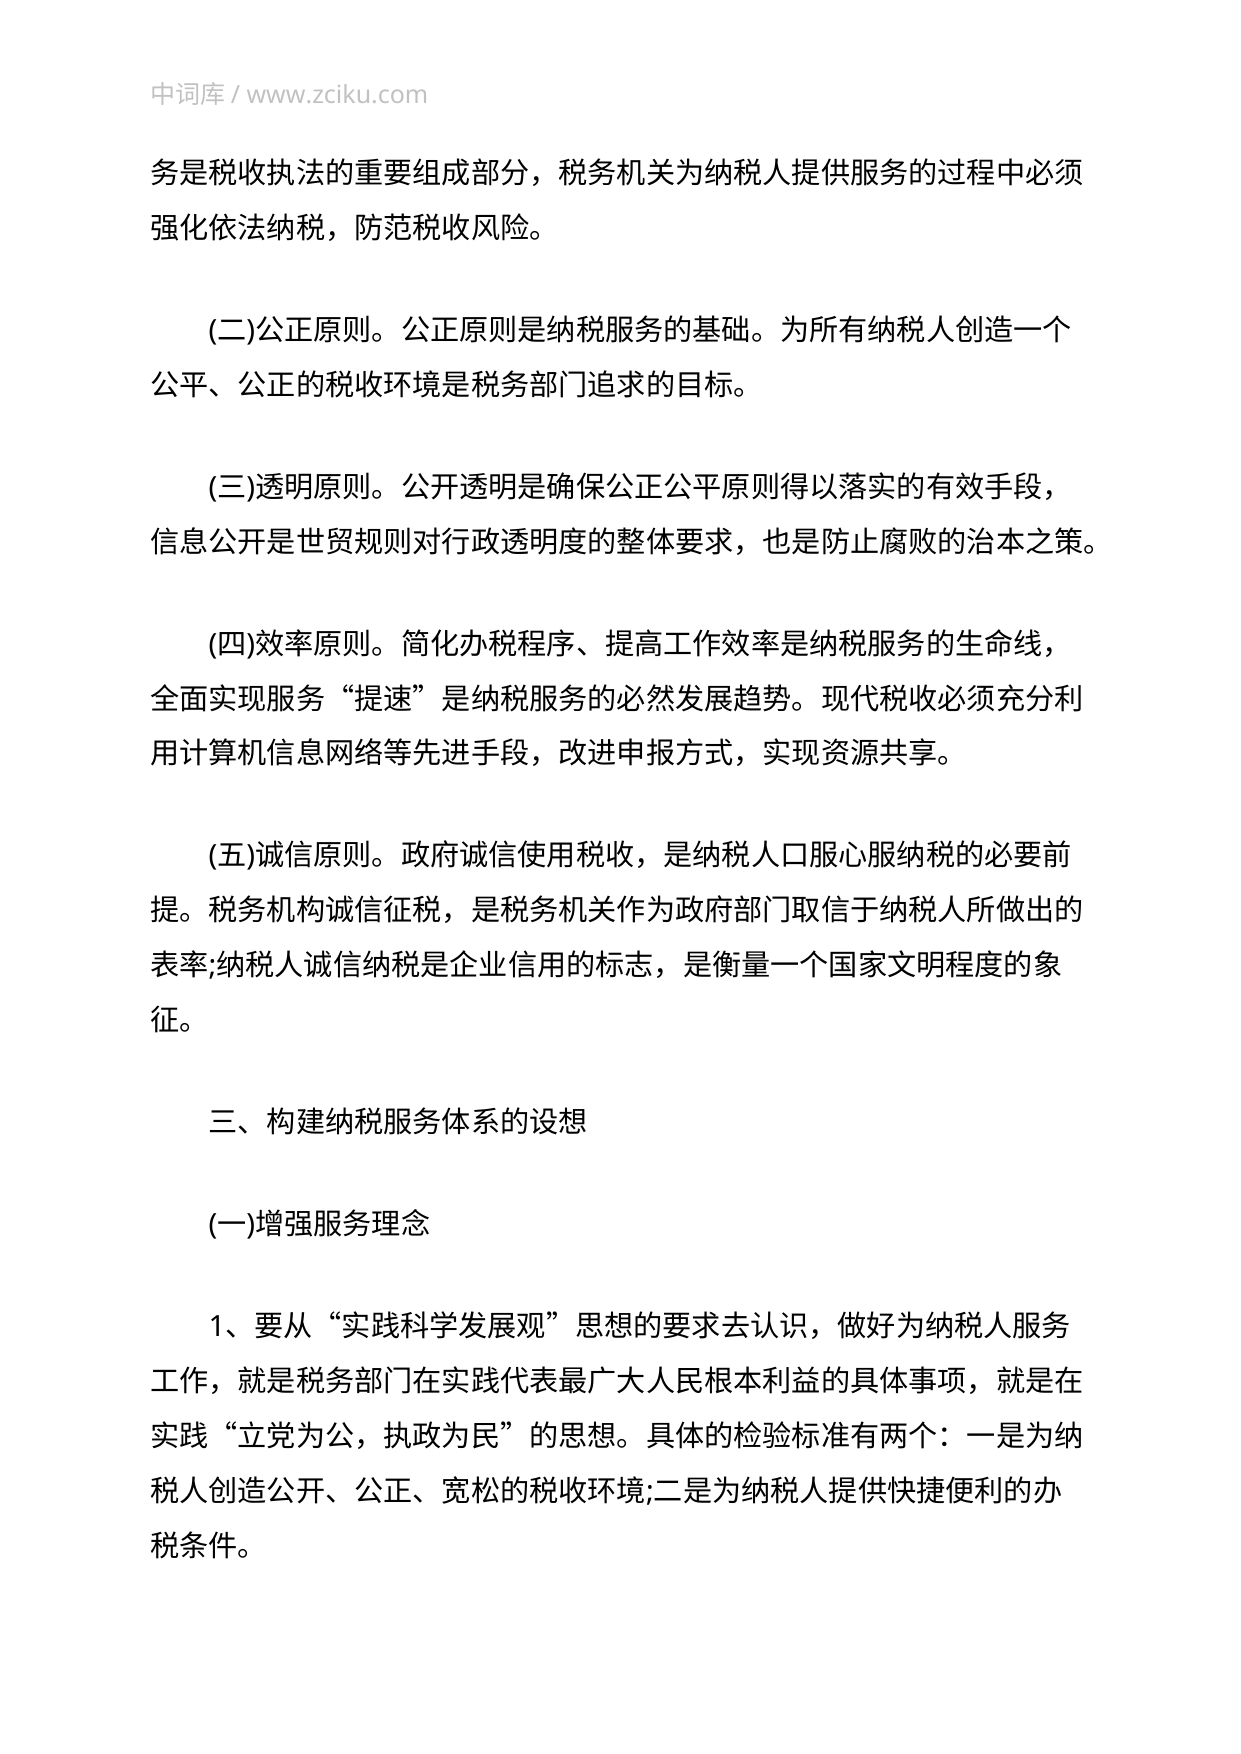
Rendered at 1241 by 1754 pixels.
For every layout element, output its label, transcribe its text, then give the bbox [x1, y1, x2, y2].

text (三)透明原则。公开透明是确保公正公平原则得以落实的有效手段，信息公开是世贸规则对行政透明度的整体要求，也是防止腐败的治本之策。 [150, 463, 1090, 561]
text 1、要从“实践科学发展观”思想的要求去认识，做好为纳税人服务工作，就是税务部门在实践代表最广大人民根本利益的具体事项，就是在实践“立党为公，执政为民”的思想。具体的检验标准有两个：一是为纳税人创造公开、公正、宽松的税收环境;二是为纳税人提供快捷便利的办税条件。 [150, 1302, 1090, 1564]
text 三、构建纳税服务体系的设想 [150, 1098, 1090, 1141]
text (一)增强服务理念 [150, 1200, 1090, 1243]
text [150, 150, 1090, 247]
text (二)公正原则。公正原则是纳税服务的基础。为所有纳税人创造一个公平、公正的税收环境是税务部门追求的目标。 [150, 307, 1090, 404]
text (五)诚信原则。政府诚信使用税收，是纳税人口服心服纳税的必要前提。税务机构诚信征税，是税务机关作为政府部门取信于纳税人所做出的表率;纳税人诚信纳税是企业信用的标志，是衡量一个国家文明程度的象征。 [150, 832, 1090, 1039]
text (四)效率原则。简化办税程序、提高工作效率是纳税服务的生命线，全面实现服务“提速”是纳税服务的必然发展趋势。现代税收必须充分利用计算机信息网络等先进手段，改进申报方式，实现资源共享。 [150, 620, 1090, 772]
